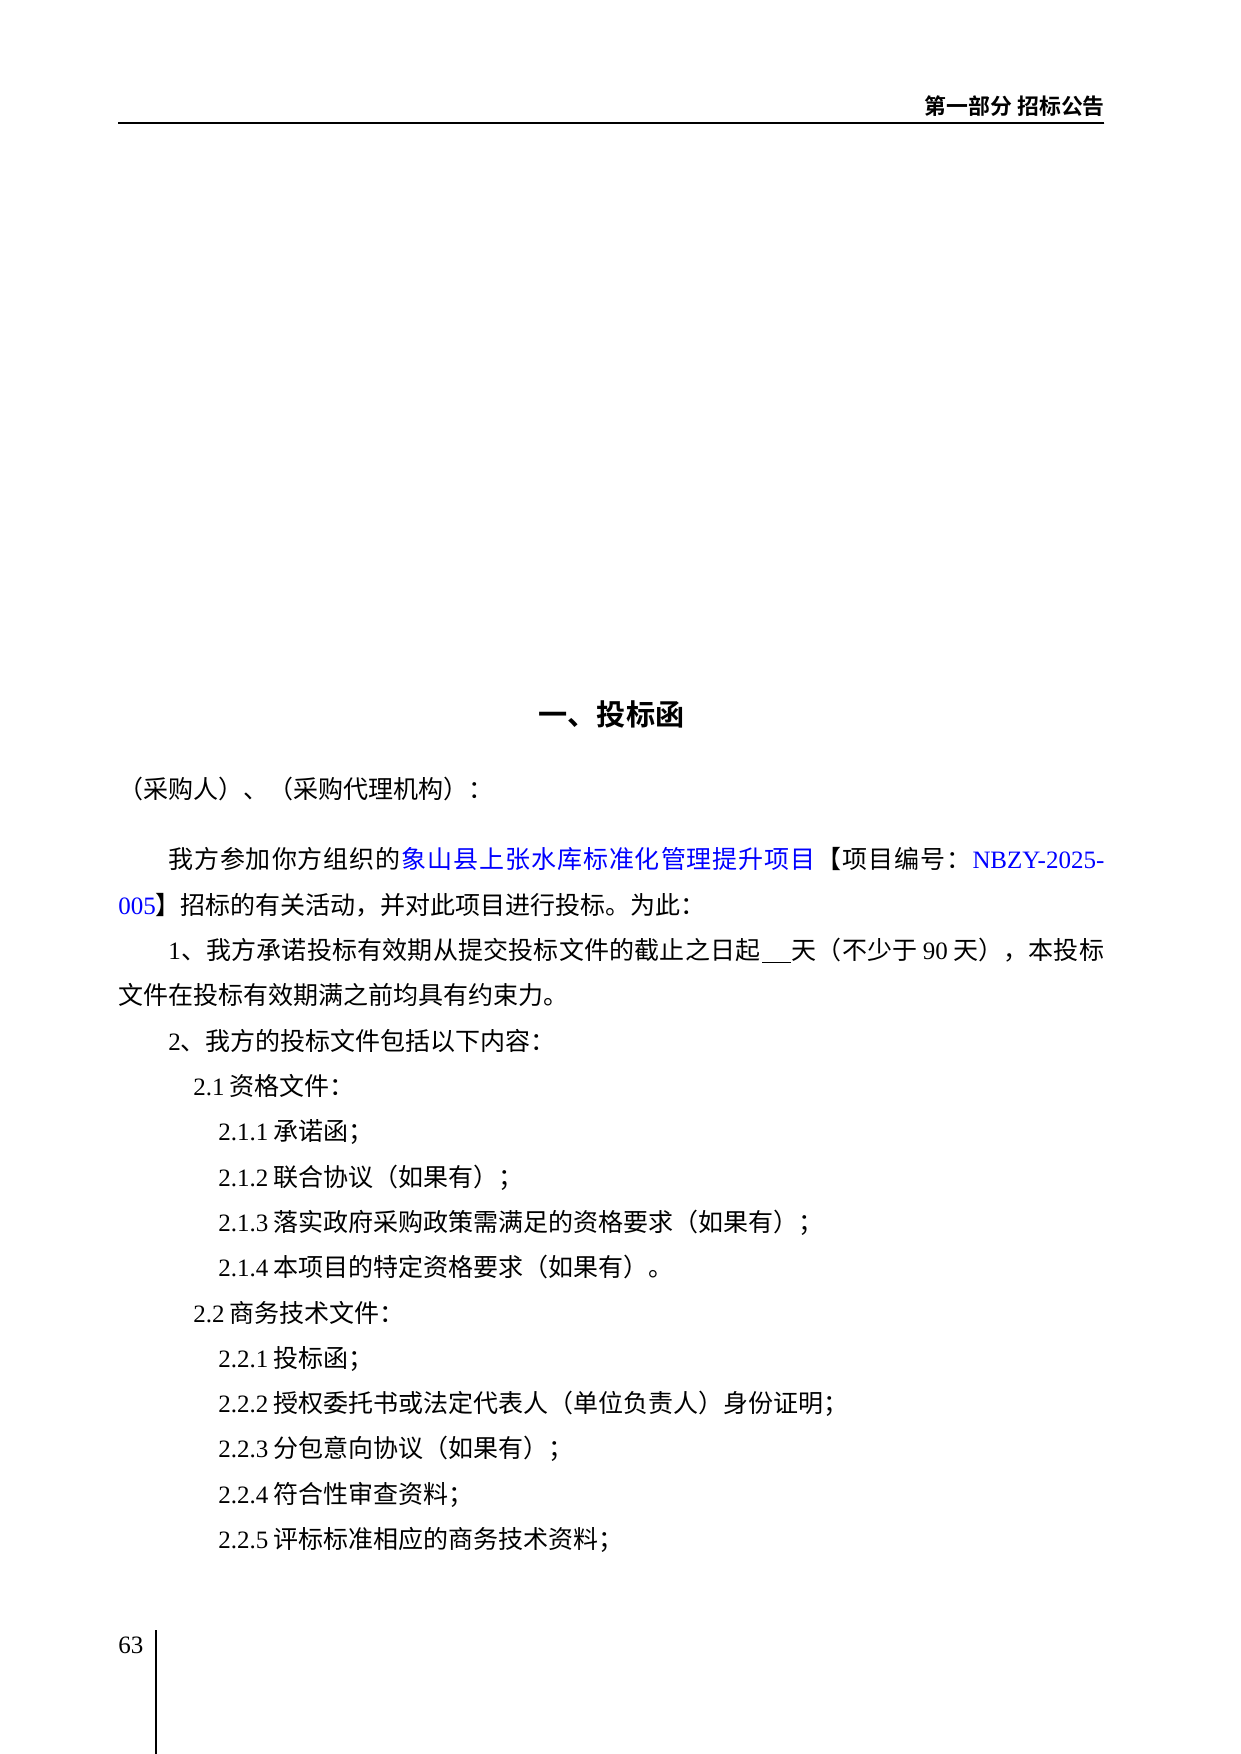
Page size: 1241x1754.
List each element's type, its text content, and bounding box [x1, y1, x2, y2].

text 2.1.3落实政府采购政策需满足的资格要求（如果有）； [118, 1202, 1104, 1239]
text 2.1.1承诺函； [118, 1112, 1104, 1148]
text 2.2商务技术文件： [118, 1293, 1104, 1329]
text 2.1资格文件： [118, 1066, 1104, 1103]
text 一、投标函 [118, 691, 1104, 734]
text 2、我方的投标文件包括以下内容： [118, 1021, 1104, 1057]
text 2.2.3分包意向协议（如果有）； [118, 1429, 1104, 1465]
text 2.2.5评标标准相应的商务技术资料； [118, 1519, 1104, 1556]
text 我方参加你方组织的象山县上张水库标准化管理提升项目【项目编号：NBZY-2025-005】招标的有关活动，并对此项目进行投标。为此： [118, 840, 1104, 921]
text 1、我方承诺投标有效期从提交投标文件的截止之日起 天（不少于90天），本投标文件在投标有效期满之前均具有约束力。 [118, 931, 1104, 1012]
text 2.2.2授权委托书或法定代表人（单位负责人）身份证明； [118, 1384, 1104, 1420]
text 2.1.4本项目的特定资格要求（如果有）。 [118, 1248, 1104, 1284]
text 2.2.4符合性审查资料； [118, 1474, 1104, 1511]
text 2.1.2联合协议（如果有）； [118, 1157, 1104, 1193]
text 2.2.1投标函； [118, 1338, 1104, 1374]
text （采购人）、（采购代理机构）： [118, 769, 1104, 806]
